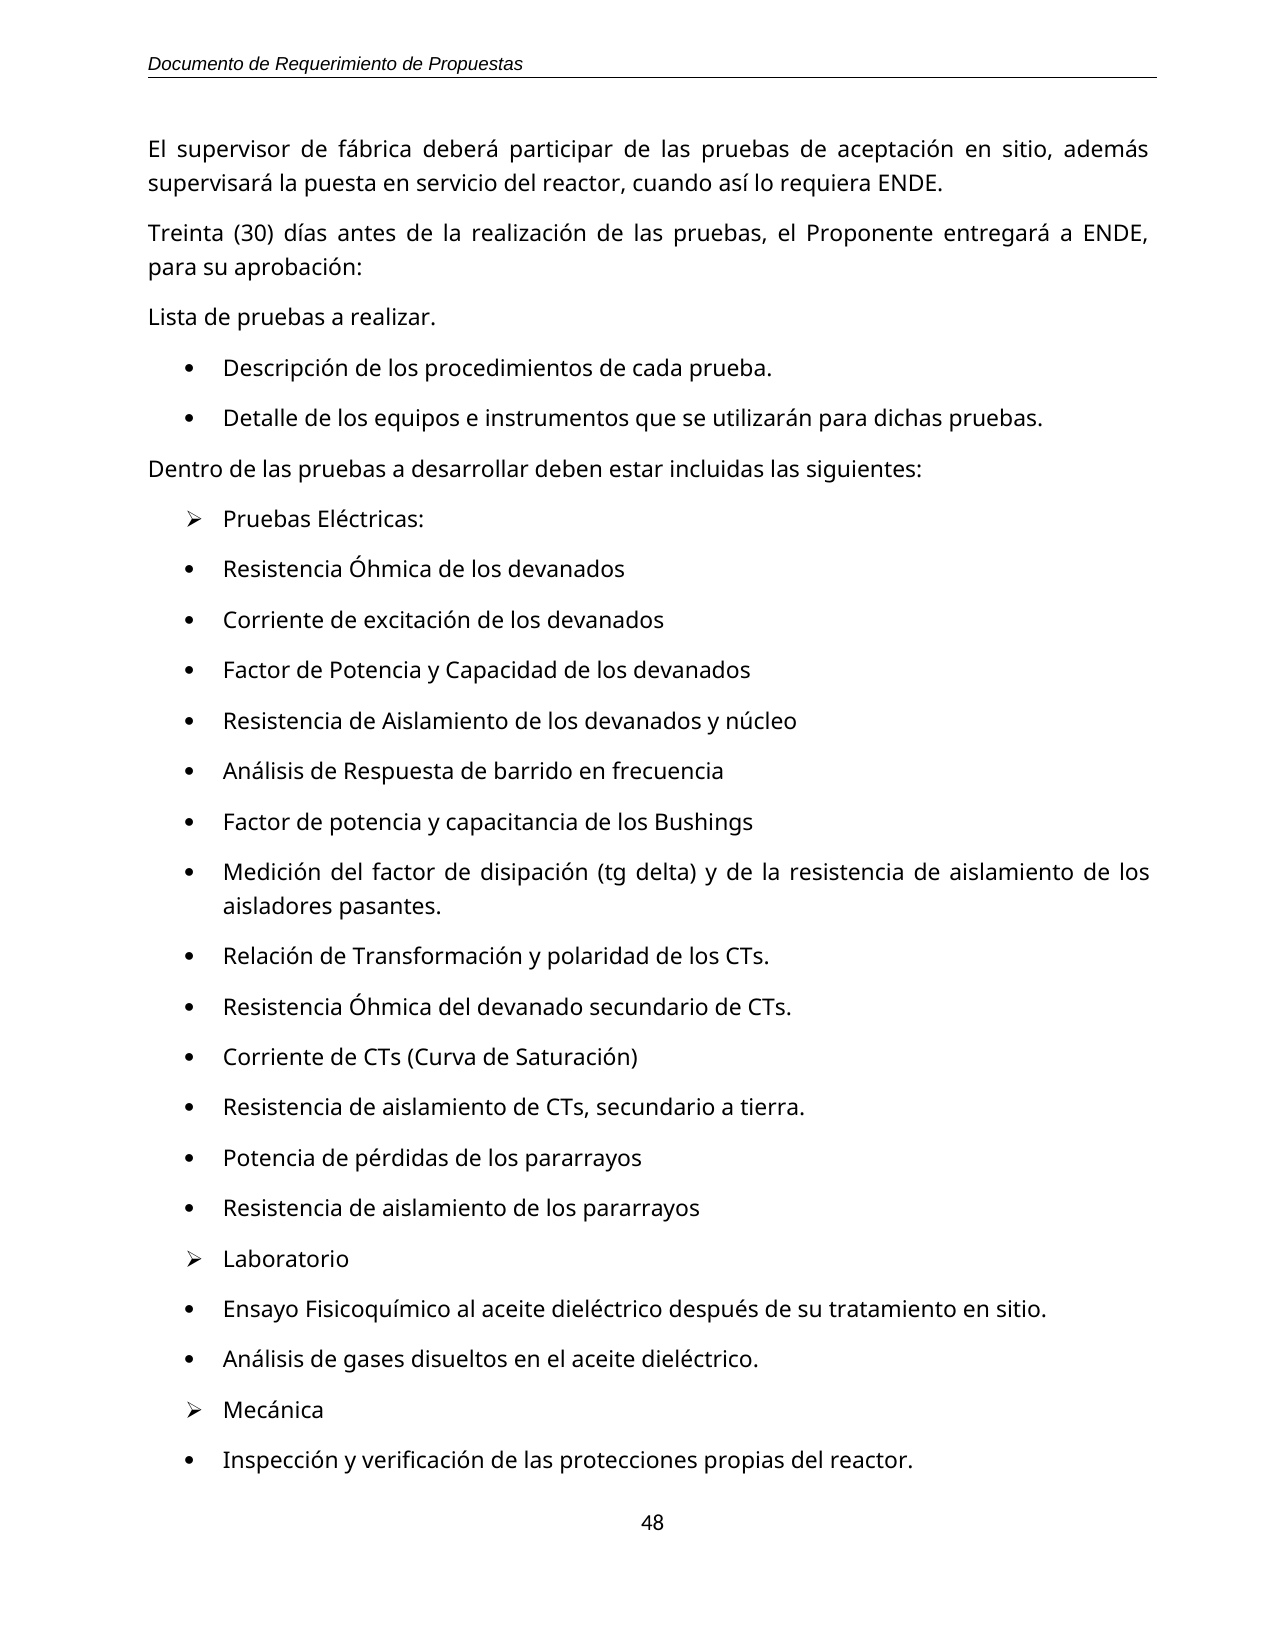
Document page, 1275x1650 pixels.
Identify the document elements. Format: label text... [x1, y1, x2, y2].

list Medición del factor de disipación (tg delta) y de la resistencia de aislamiento de los aisladores pasantes. [185, 856, 1151, 921]
list Ensayo Fisicoquímico al aceite dieléctrico después de su tratamiento en sitio. [185, 1293, 1151, 1324]
list Resistencia de aislamiento de los pararrayos [185, 1192, 1151, 1223]
list Análisis de gases disueltos en el aceite dieléctrico. [185, 1343, 1151, 1374]
list Descripción de los procedimientos de cada prueba. [185, 352, 1151, 383]
list Detalle de los equipos e instrumentos que se utilizarán para dichas pruebas. [185, 402, 1151, 433]
text El supervisor de fábrica deberá participar de las pruebas de aceptación en sitio, además supervisará la puesta en servicio del reactor, cuando así lo requiera ENDE. [148, 133, 1151, 198]
list Corriente de excitación de los devanados [185, 604, 1151, 635]
list Mecánica [185, 1394, 1151, 1425]
list Resistencia Óhmica del devanado secundario de CTs. [185, 990, 1151, 1022]
list Resistencia Óhmica de los devanados [185, 553, 1151, 584]
text Treinta (30) días antes de la realización de las pruebas, el Proponente entregará a ENDE, para su aprobación: [148, 217, 1151, 282]
list Potencia de pérdidas de los pararrayos [185, 1142, 1151, 1173]
list Resistencia de Aislamiento de los devanados y núcleo [185, 704, 1151, 736]
text Lista de pruebas a realizar. [148, 301, 1151, 332]
list Relación de Transformación y polaridad de los CTs. [185, 940, 1151, 971]
list Factor de potencia y capacitancia de los Bushings [185, 805, 1151, 837]
list Corriente de CTs (Curva de Saturación) [185, 1041, 1151, 1072]
list Factor de Potencia y Capacidad de los devanados [185, 654, 1151, 685]
list Análisis de Respuesta de barrido en frecuencia [185, 755, 1151, 786]
list Inspección y verificación de las protecciones propias del reactor. [185, 1444, 1151, 1475]
list Resistencia de aislamiento de CTs, secundario a tierra. [185, 1091, 1151, 1122]
text Dentro de las pruebas a desarrollar deben estar incluidas las siguientes: [148, 452, 1151, 484]
list Laboratorio [185, 1242, 1151, 1274]
list Pruebas Eléctricas: [185, 503, 1151, 534]
